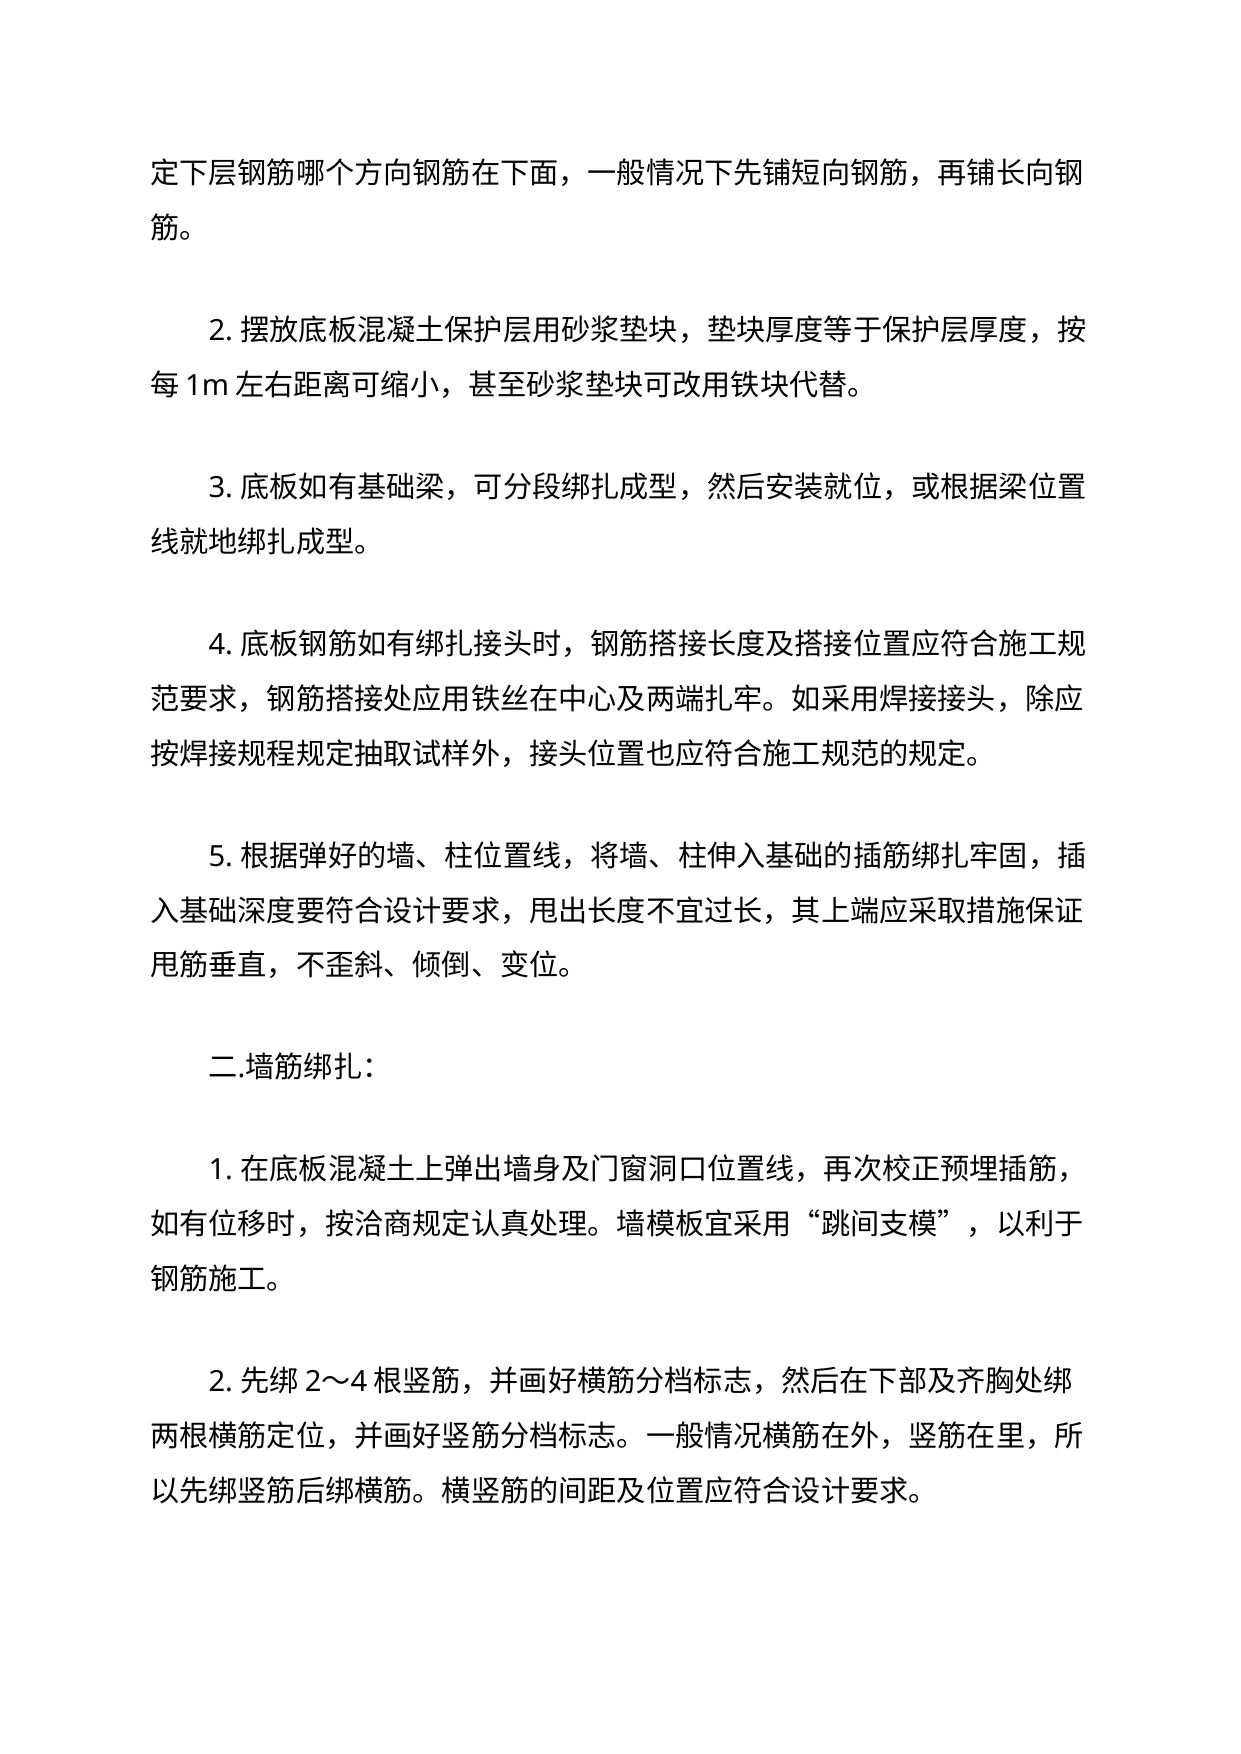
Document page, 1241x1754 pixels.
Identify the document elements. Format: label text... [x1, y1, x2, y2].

text 2. 先绑2～4根竖筋，并画好横筋分档标志，然后在下部及齐胸处绑两根横筋定位，并画好竖筋分档标志。一般情况横筋在外，竖筋在里，所以先绑竖筋后绑横筋。横竖筋的间距及位置应符合设计要求。 [150, 1357, 1090, 1509]
text 2. 摆放底板混凝土保护层用砂浆垫块，垫块厚度等于保护层厚度，按每1m左右距离可缩小，甚至砂浆垫块可改用铁块代替。 [150, 307, 1090, 404]
text 1. 在底板混凝土上弹出墙身及门窗洞口位置线，再次校正预埋插筋，如有位移时，按洽商规定认真处理。墙模板宜采用“跳间支模”，以利于钢筋施工。 [150, 1146, 1090, 1298]
text 4. 底板钢筋如有绑扎接头时，钢筋搭接长度及搭接位置应符合施工规范要求，钢筋搭接处应用铁丝在中心及两端扎牢。如采用焊接接头，除应按焊接规程规定抽取试样外，接头位置也应符合施工规范的规定。 [150, 620, 1090, 773]
text 二.墙筋绑扎： [150, 1044, 1090, 1086]
text 5. 根据弹好的墙、柱位置线，将墙、柱伸入基础的插筋绑扎牢固，插入基础深度要符合设计要求，甩出长度不宜过长，其上端应采取措施保证甩筋垂直，不歪斜、倾倒、变位。 [150, 832, 1090, 984]
text 3. 底板如有基础梁，可分段绑扎成型，然后安装就位，或根据梁位置线就地绑扎成型。 [150, 464, 1090, 561]
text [150, 150, 1090, 247]
